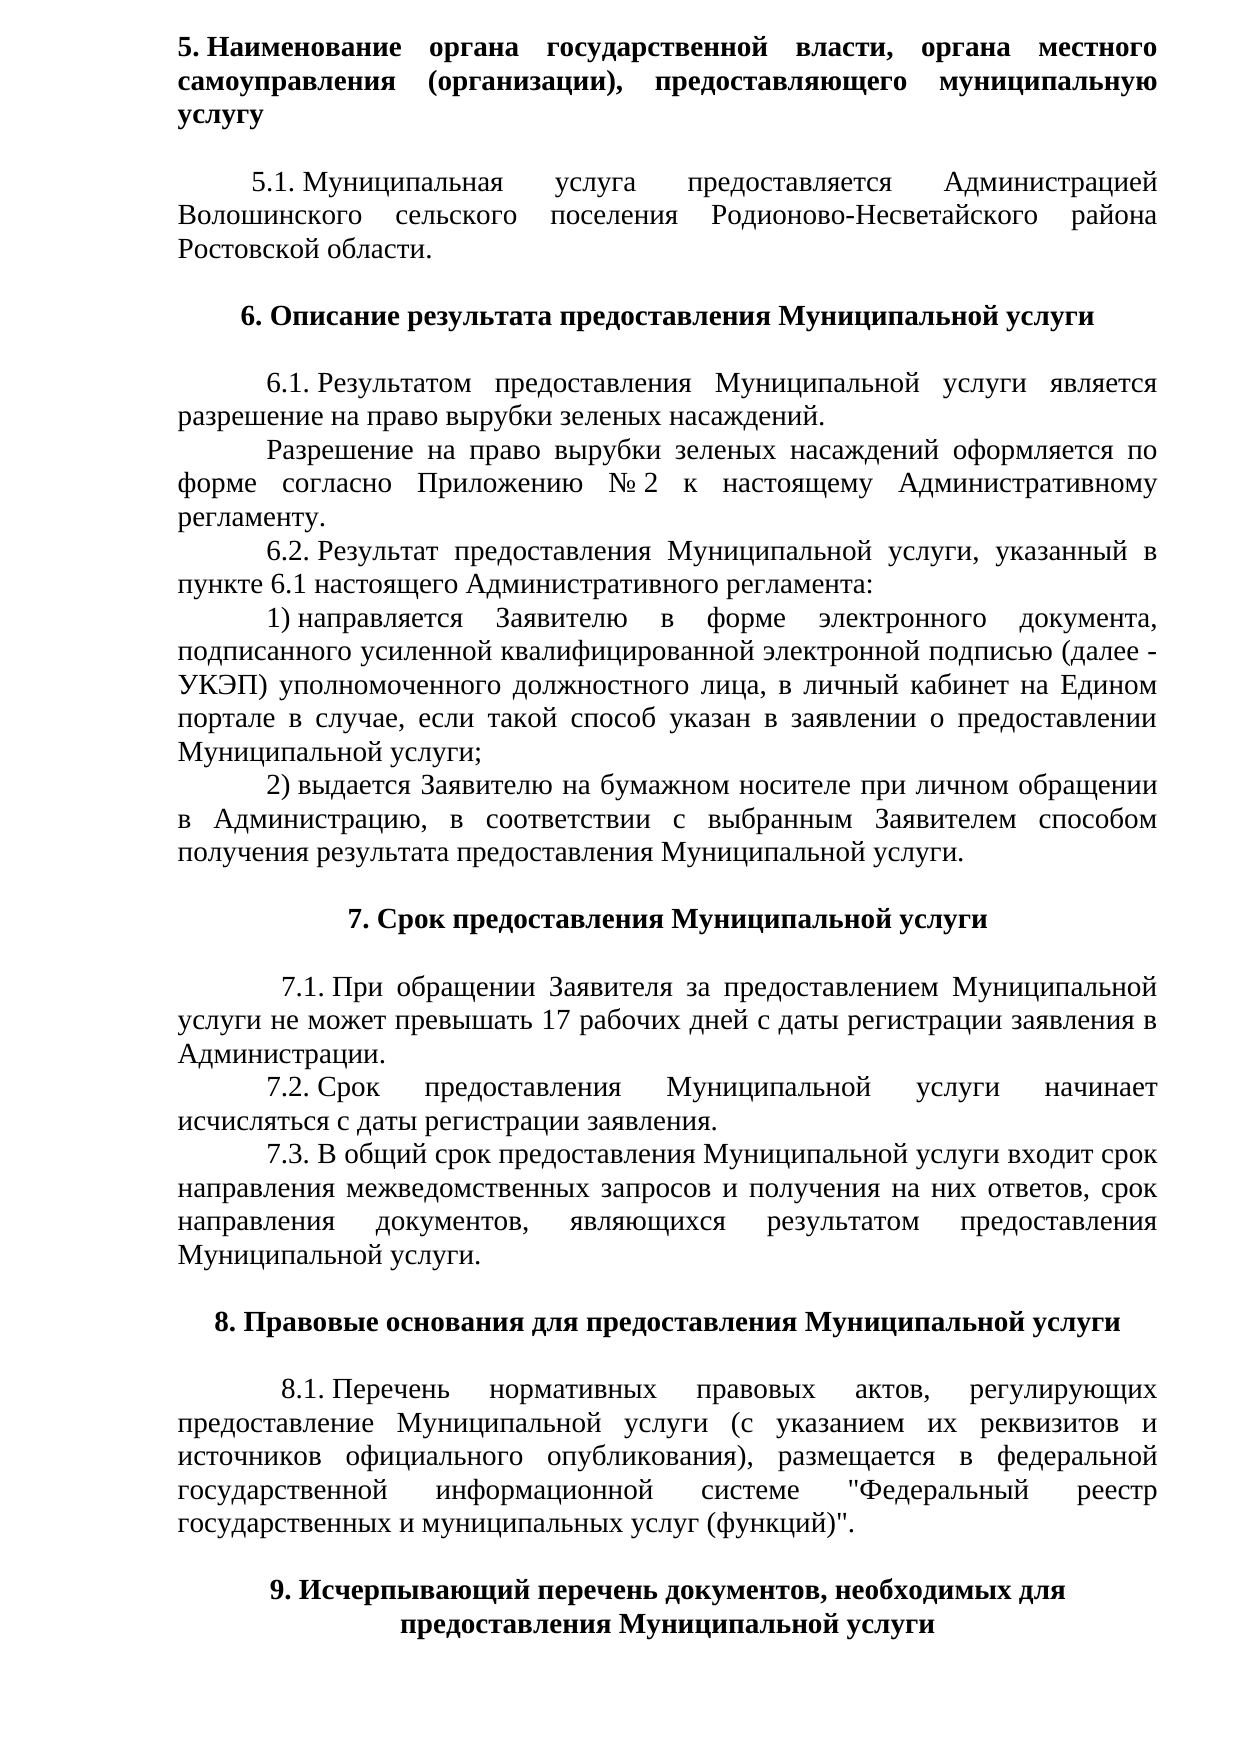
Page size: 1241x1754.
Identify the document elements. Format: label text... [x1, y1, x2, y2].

text 6.1. Результатом предоставления Муниципальной услуги является разрешение на право вырубки зеленых насаждений. [177, 365, 1158, 432]
text 6. Описание результата предоставления Муниципальной услуги [177, 298, 1158, 331]
text 5. Наименование органа государственной власти, органа местного самоуправления (организации), предоставляющего муниципальную услугу [177, 29, 1158, 130]
text 5.1. Муниципальная услуга предоставляется Администрацией Волошинского сельского поселения Родионово-Несветайского района Ростовской области. [177, 164, 1158, 264]
text 2) выдается Заявителю на бумажном носителе при личном обращении в Администрацию, в соответствии с выбранным Заявителем способом получения результата предоставления Муниципальной услуги. [177, 767, 1158, 868]
text 6.2. Результат предоставления Муниципальной услуги, указанный в пункте 6.1 настоящего Административного регламента: [177, 533, 1158, 600]
text 8. Правовые основания для предоставления Муниципальной услуги [177, 1304, 1158, 1338]
text 7. Срок предоставления Муниципальной услуги [177, 902, 1158, 935]
text 7.1. При обращении Заявителя за предоставлением Муниципальной услуги не может превышать 17 рабочих дней с даты регистрации заявления в Администрации. [177, 969, 1158, 1069]
text 9. Исчерпывающий перечень документов, необходимых для предоставления Муниципальной услуги [177, 1572, 1158, 1639]
text Разрешение на право вырубки зеленых насаждений оформляется по форме согласно Приложению № 2 к настоящему Административному регламенту. [177, 432, 1158, 533]
text 8.1. Перечень нормативных правовых актов, регулирующих предоставление Муниципальной услуги (с указанием их реквизитов и источников официального опубликования), размещается в федеральной государственной информационной системе "Федеральный реестр государственных и муниципальных услуг (функций)". [177, 1371, 1158, 1539]
text 1) направляется Заявителю в форме электронного документа, подписанного усиленной квалифицированной электронной подписью (далее - УКЭП) уполномоченного должностного лица, в личный кабинет на Едином портале в случае, если такой способ указан в заявлении о предоставлении Муниципальной услуги; [177, 600, 1158, 767]
text 7.3. В общий срок предоставления Муниципальной услуги входит срок направления межведомственных запросов и получения на них ответов, срок направления документов, являющихся результатом предоставления Муниципальной услуги. [177, 1136, 1158, 1271]
text 7.2. Срок предоставления Муниципальной услуги начинает исчисляться с даты регистрации заявления. [177, 1069, 1158, 1136]
